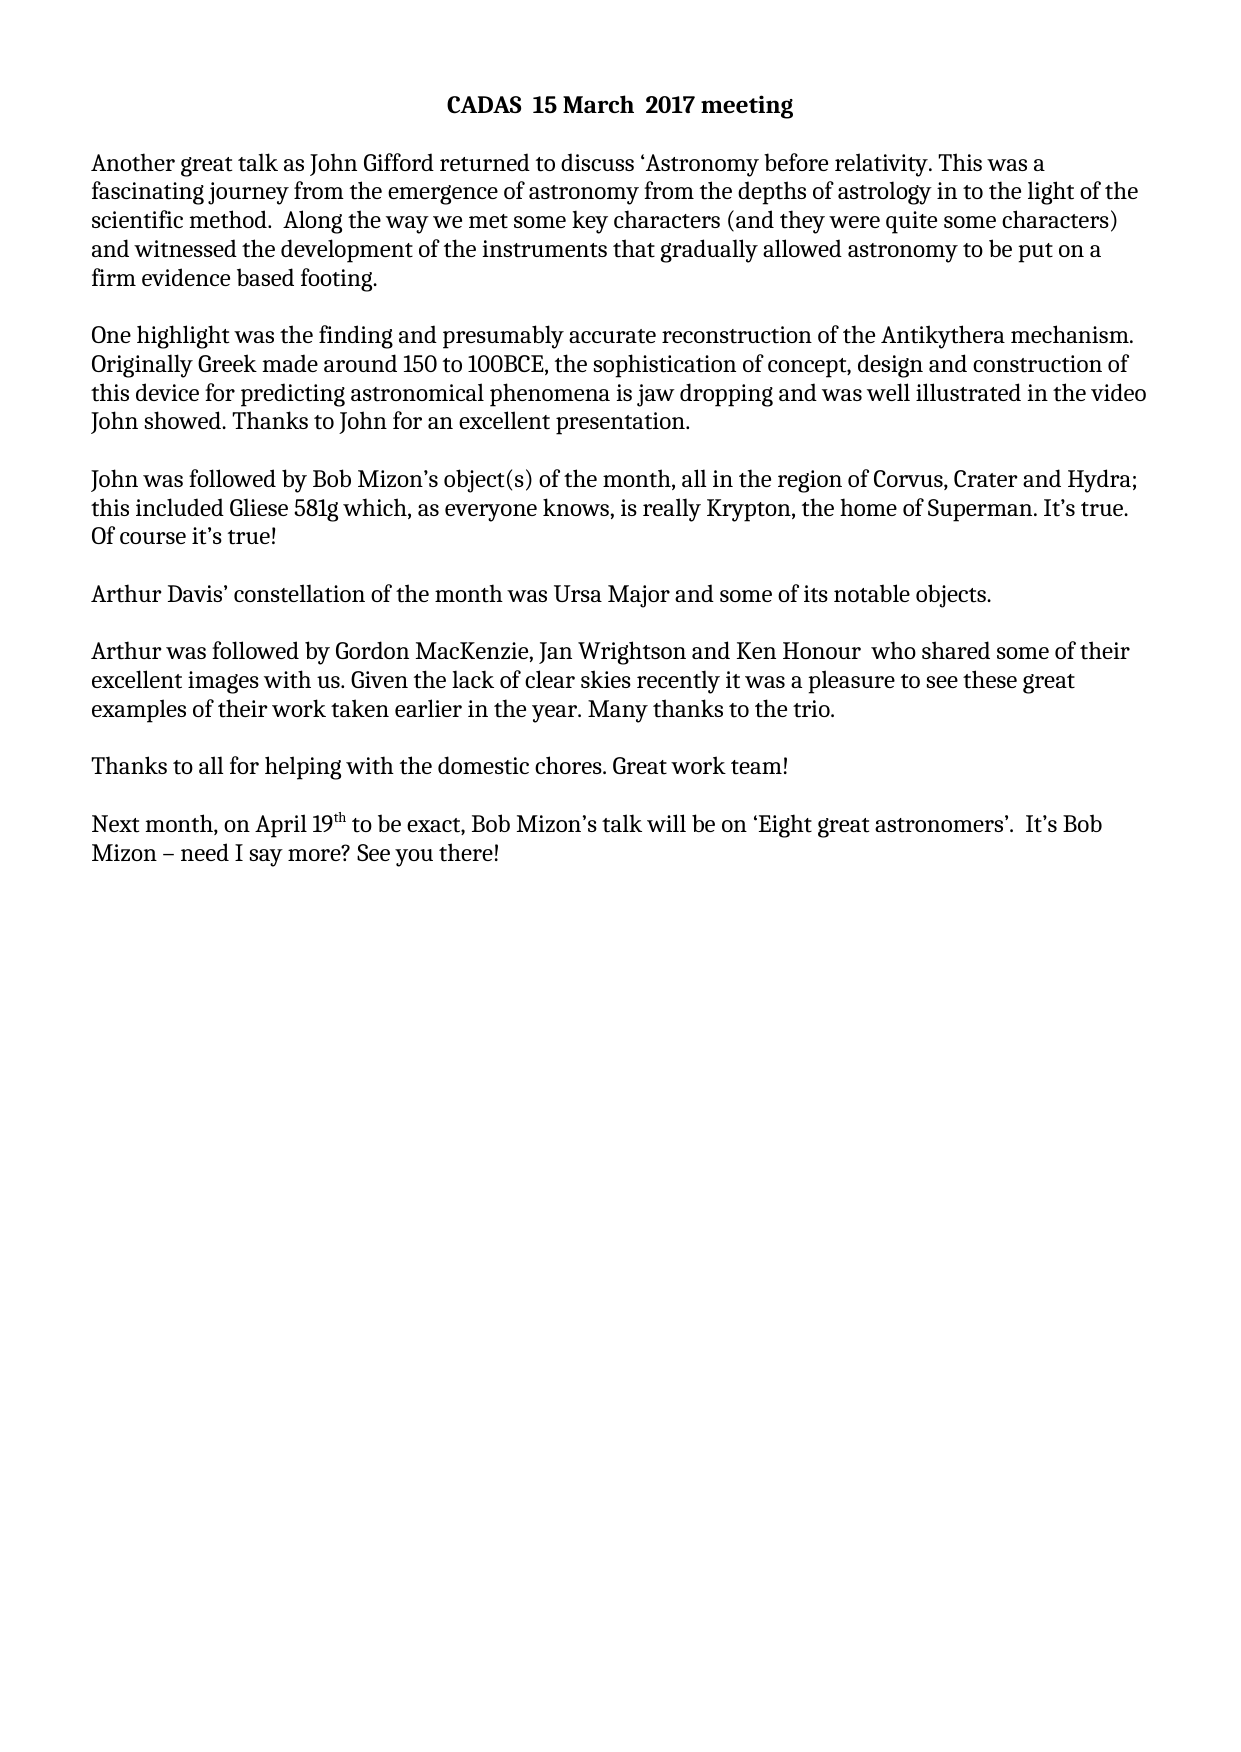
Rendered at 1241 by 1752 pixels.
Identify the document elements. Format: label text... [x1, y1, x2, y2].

text Thanks to all for helping with the domestic chores. Great work team! [91, 752, 1149, 781]
text One highlight was the finding and presumably accurate reconstruction of the Antikythera mechanism. Originally Greek made around 150 to 100BCE, the sophistication of concept, design and construction of this device for predicting astronomical phenomena is jaw dropping and was well illustrated in the video John showed. Thanks to John for an excellent presentation. [91, 321, 1149, 436]
text John was followed by Bob Mizon’s object(s) of the month, all in the region of Corvus, Crater and Hydra; this included Gliese 581g which, as everyone knows, is really Krypton, the home of Superman. It’s true. Of course it’s true! [91, 465, 1149, 551]
text Arthur Davis’ constellation of the month was Ursa Major and some of its notable objects. [91, 580, 1149, 608]
text Arthur was followed by Gordon MacKenzie, Jan Wrightson and Ken Honour who shared some of their excellent images with us. Given the lack of clear skies recently it was a pleasure to see these great examples of their work taken earlier in the year. Many thanks to the trio. [91, 637, 1149, 723]
text Another great talk as John Gifford returned to discuss ‘Astronomy before relativity. This was a fascinating journey from the emergence of astronomy from the depths of astrology in to the light of the scientific method. Along the way we met some key characters (and they were quite some characters) and witnessed the development of the instruments that gradually allowed astronomy to be put on a firm evidence based footing. [91, 148, 1149, 292]
text CADAS 15 March 2017 meeting [91, 91, 1149, 120]
text Next month, on April 19th to be exact, Bob Mizon’s talk will be on ‘Eight great astronomers’. It’s Bob Mizon – need I say more? See you there! [91, 810, 1149, 867]
